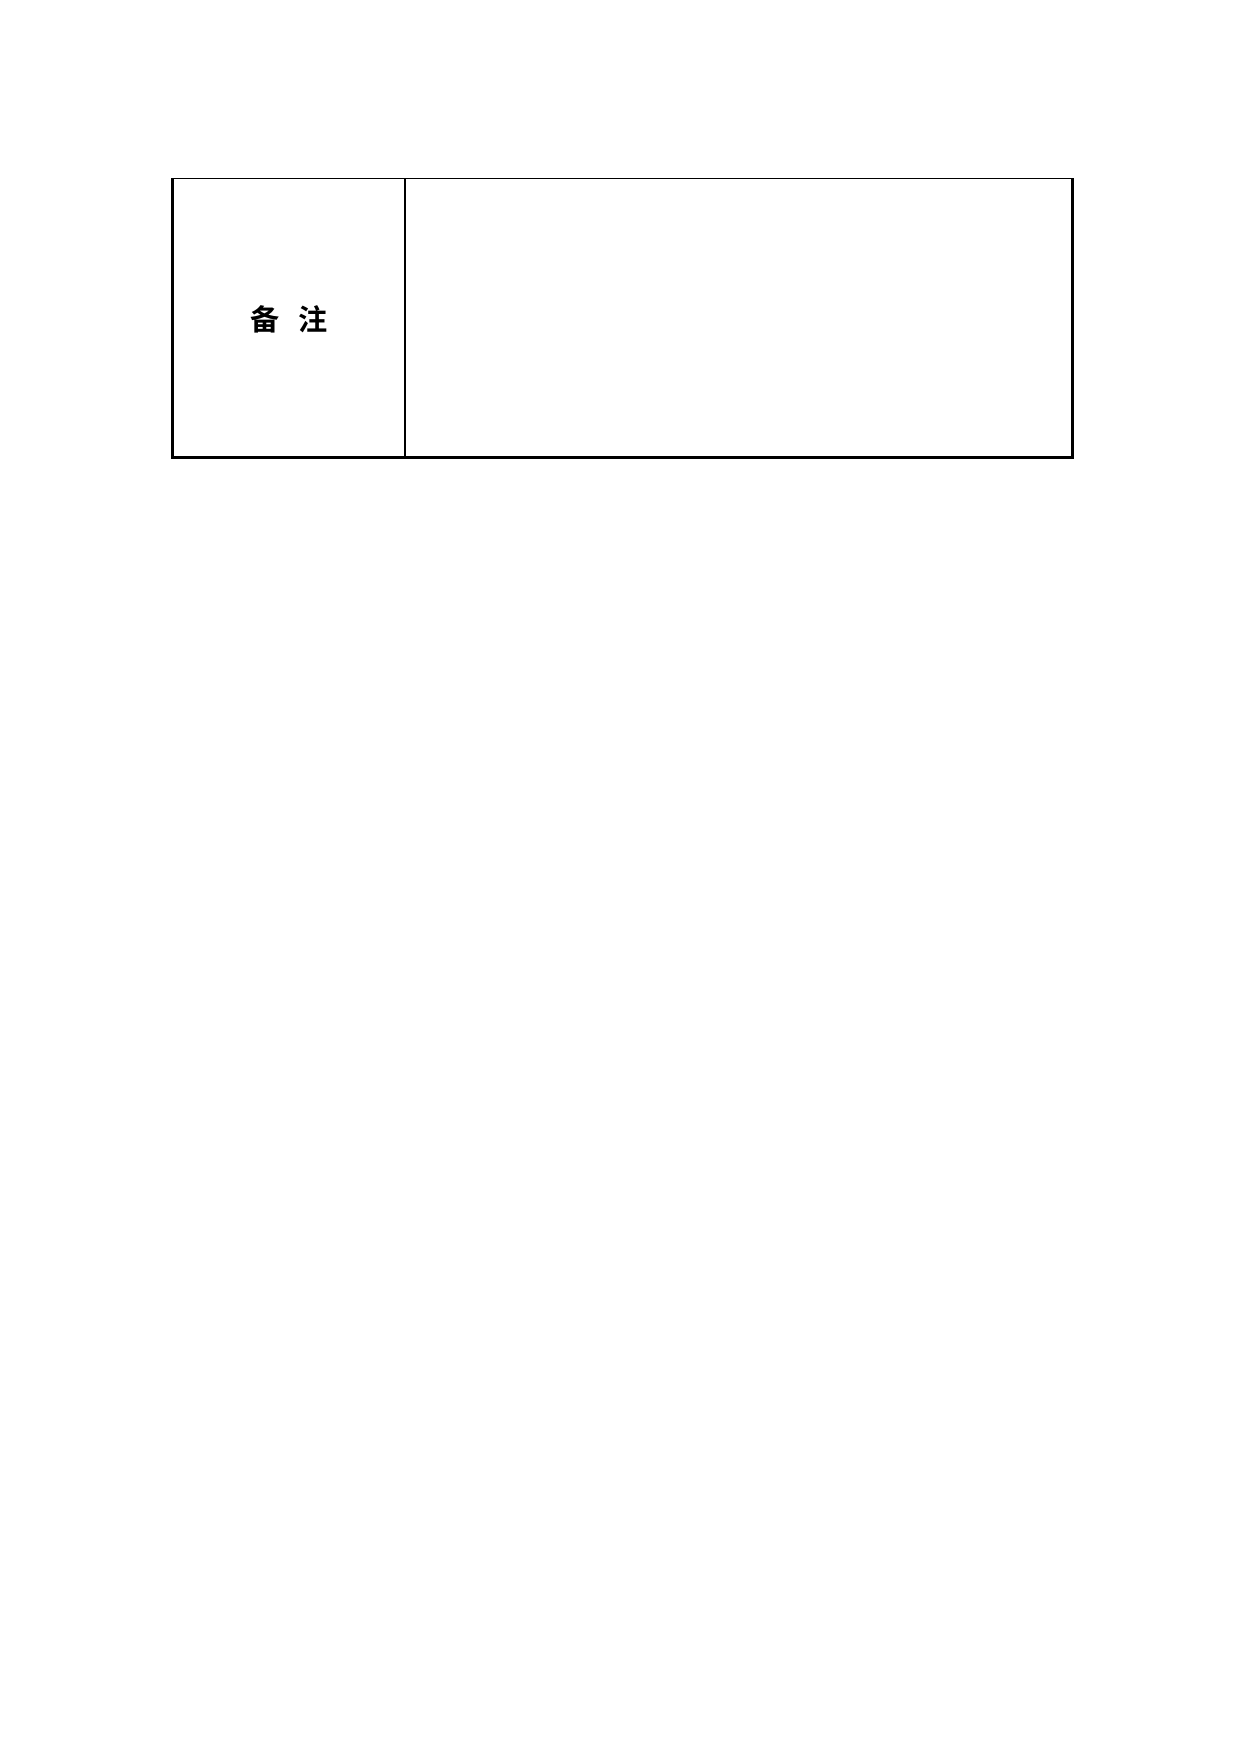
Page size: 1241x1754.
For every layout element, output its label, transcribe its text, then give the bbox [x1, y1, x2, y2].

table_cell 备 注 [174, 179, 404, 456]
table_cell [406, 179, 1071, 456]
